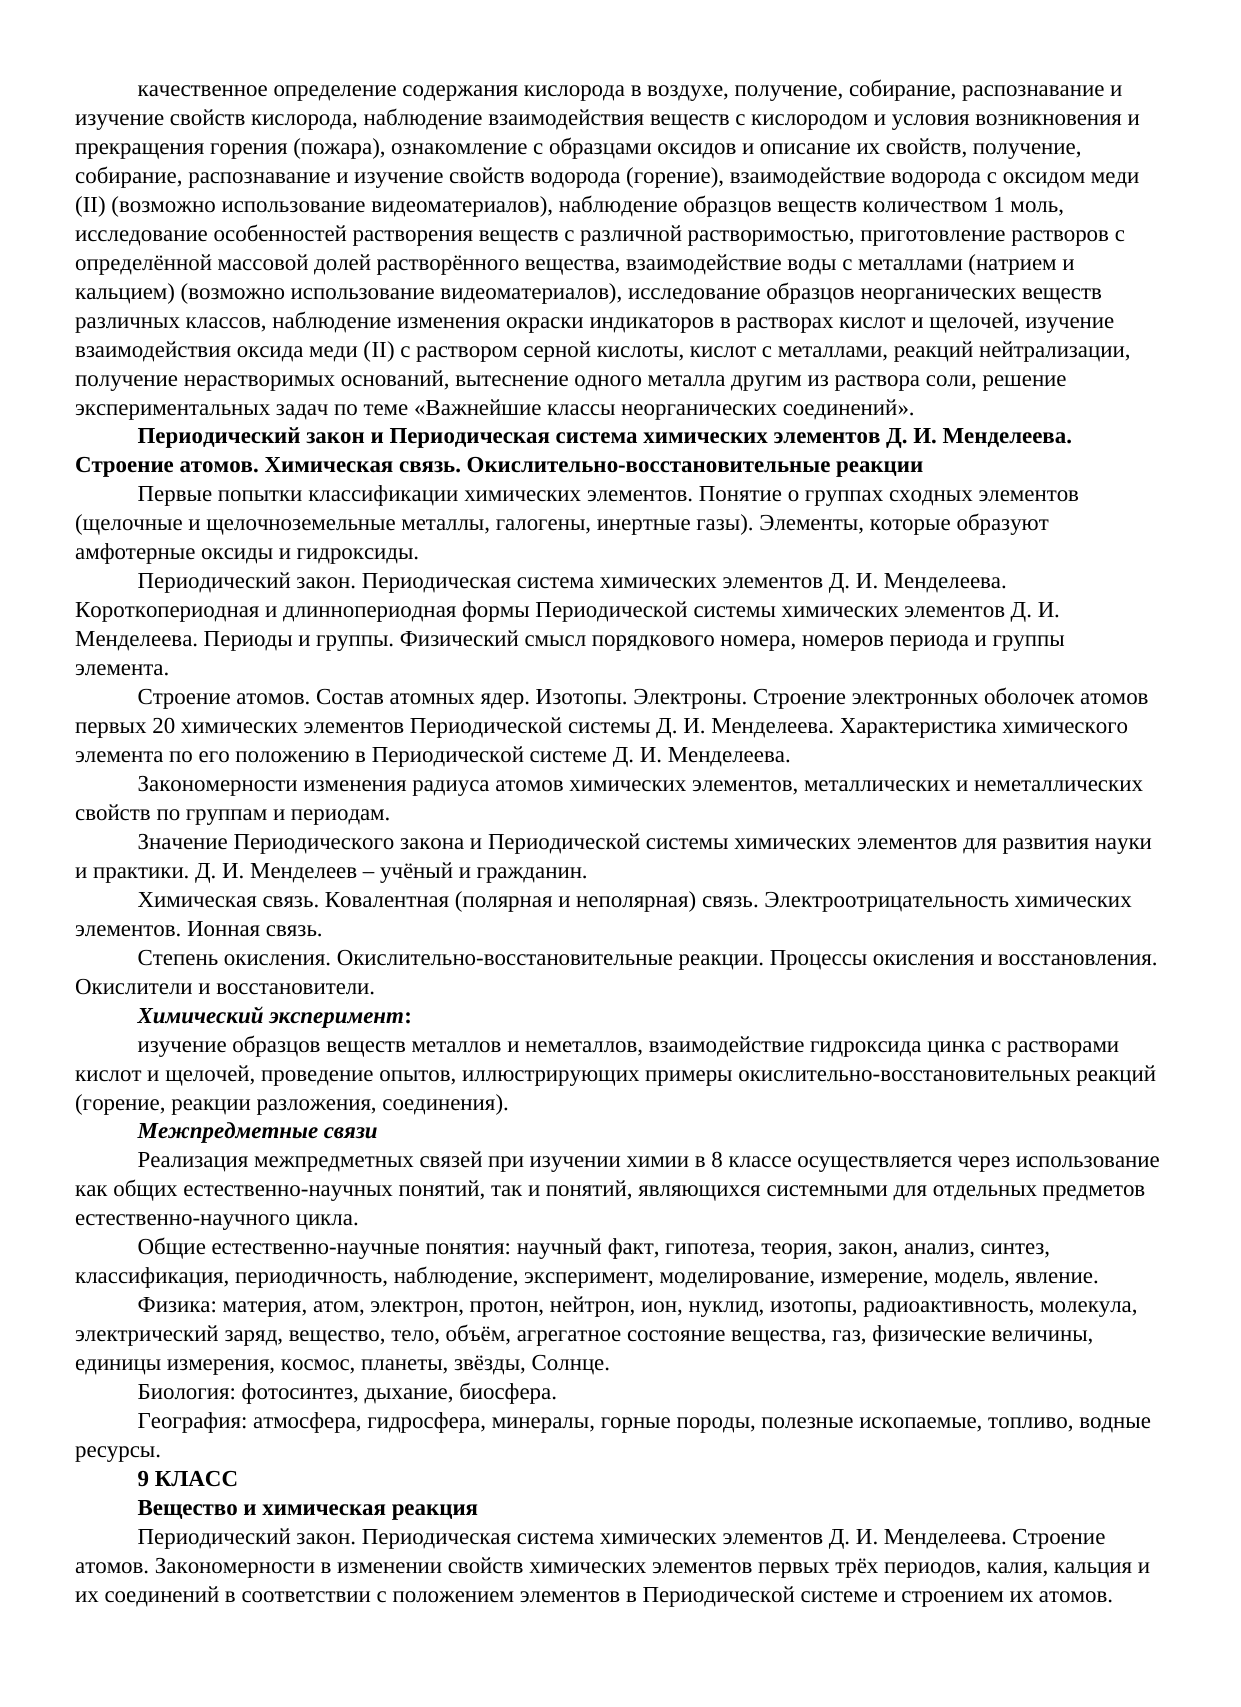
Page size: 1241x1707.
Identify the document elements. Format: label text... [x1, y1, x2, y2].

text Закономерности изменения радиуса атомов химических элементов, металлических и неметаллических свойств по группам и периодам. [75, 770, 1165, 825]
text Степень окисления. Окислительно-восстановительные реакции. Процессы окисления и восстановления. Окислители и восстановители. [75, 944, 1165, 999]
text Химическая связь. Ковалентная (полярная и неполярная) связь. Электроотрицательность химических элементов. Ионная связь. [75, 886, 1165, 941]
text Периодический закон и Периодическая система химических элементов Д. И. Менделеева. Строение атомов. Химическая связь. Окислительно-восстановительные реакции [75, 422, 1165, 478]
text Общие естественно-научные понятия: научный факт, гипотеза, теория, закон, анализ, синтез, классификация, периодичность, наблюдение, эксперимент, моделирование, измерение, модель, явление. [75, 1233, 1165, 1289]
text изучение образцов веществ металлов и неметаллов, взаимодействие гидроксида цинка с растворами кислот и щелочей, проведение опытов, иллюстрирующих примеры окислительно-восстановительных реакций (горение, реакции разложения, соединения). [75, 1031, 1165, 1115]
text География: атмосфера, гидросфера, минералы, горные породы, полезные ископаемые, топливо, водные ресурсы. [75, 1407, 1165, 1462]
text Периодический закон. Периодическая система химических элементов Д. И. Менделеева. Строение атомов. Закономерности в изменении свойств химических элементов первых трёх периодов, калия, кальция и их соединений в соответствии с положением элементов в Периодической системе и строением их атомов. [75, 1523, 1165, 1607]
text Первые попытки классификации химических элементов. Понятие о группах сходных элементов (щелочные и щелочноземельные металлы, галогены, инертные газы). Элементы, которые образуют амфотерные оксиды и гидроксиды. [75, 480, 1165, 565]
text Значение Периодического закона и Периодической системы химических элементов для развития науки и практики. Д. И. Менделеев – учёный и гражданин. [75, 828, 1165, 883]
text качественное определение содержания кислорода в воздухе, получение, собирание, распознавание и изучение свойств кислорода, наблюдение взаимодействия веществ с кислородом и условия возникновения и прекращения горения (пожара), ознакомление с образцами оксидов и описание их свойств, получение, собирание, распознавание и изучение свойств водорода (горение), взаимодействие водорода с оксидом меди (II) (возможно использование видеоматериалов), наблюдение образцов веществ количеством 1 моль, исследование особенностей растворения веществ с различной растворимостью, приготовление растворов с определённой массовой долей растворённого вещества, взаимодействие воды с металлами (натрием и кальцием) (возможно использование видеоматериалов), исследование образцов неорганических веществ различных классов, наблюдение изменения окраски индикаторов в растворах кислот и щелочей, изучение взаимодействия оксида меди (II) с раствором серной кислоты, кислот с металлами, реакций нейтрализации, получение нерастворимых оснований, вытеснение одного металла другим из раствора соли, решение экспериментальных задач по теме «Важнейшие классы неорганических соединений». [75, 75, 1165, 420]
text Физика: материя, атом, электрон, протон, нейтрон, ион, нуклид, изотопы, радиоактивность, молекула, электрический заряд, вещество, тело, объём, агрегатное состояние вещества, газ, физические величины, единицы измерения, космос, планеты, звёзды, Солнце. [75, 1291, 1165, 1376]
text Биология: фотосинтез, дыхание, биосфера. [75, 1378, 1165, 1404]
text Вещество и химическая реакция [75, 1494, 1165, 1520]
text Периодический закон. Периодическая система химических элементов Д. И. Менделеева. Короткопериодная и длиннопериодная формы Периодической системы химических элементов Д. И. Менделеева. Периоды и группы. Физический смысл порядкового номера, номеров периода и группы элемента. [75, 567, 1165, 681]
text Реализация межпредметных связей при изучении химии в 8 классе осуществляется через использование как общих естественно-научных понятий, так и понятий, являющихся системными для отдельных предметов естественно-научного цикла. [75, 1146, 1165, 1231]
text Строение атомов. Состав атомных ядер. Изотопы. Электроны. Строение электронных оболочек атомов первых 20 химических элементов Периодической системы Д. И. Менделеева. Характеристика химического элемента по его положению в Периодической системе Д. И. Менделеева. [75, 683, 1165, 767]
text Межпредметные связи [75, 1117, 1165, 1144]
text Химический эксперимент: [75, 1002, 1165, 1028]
text 9 КЛАСС [75, 1465, 1165, 1491]
